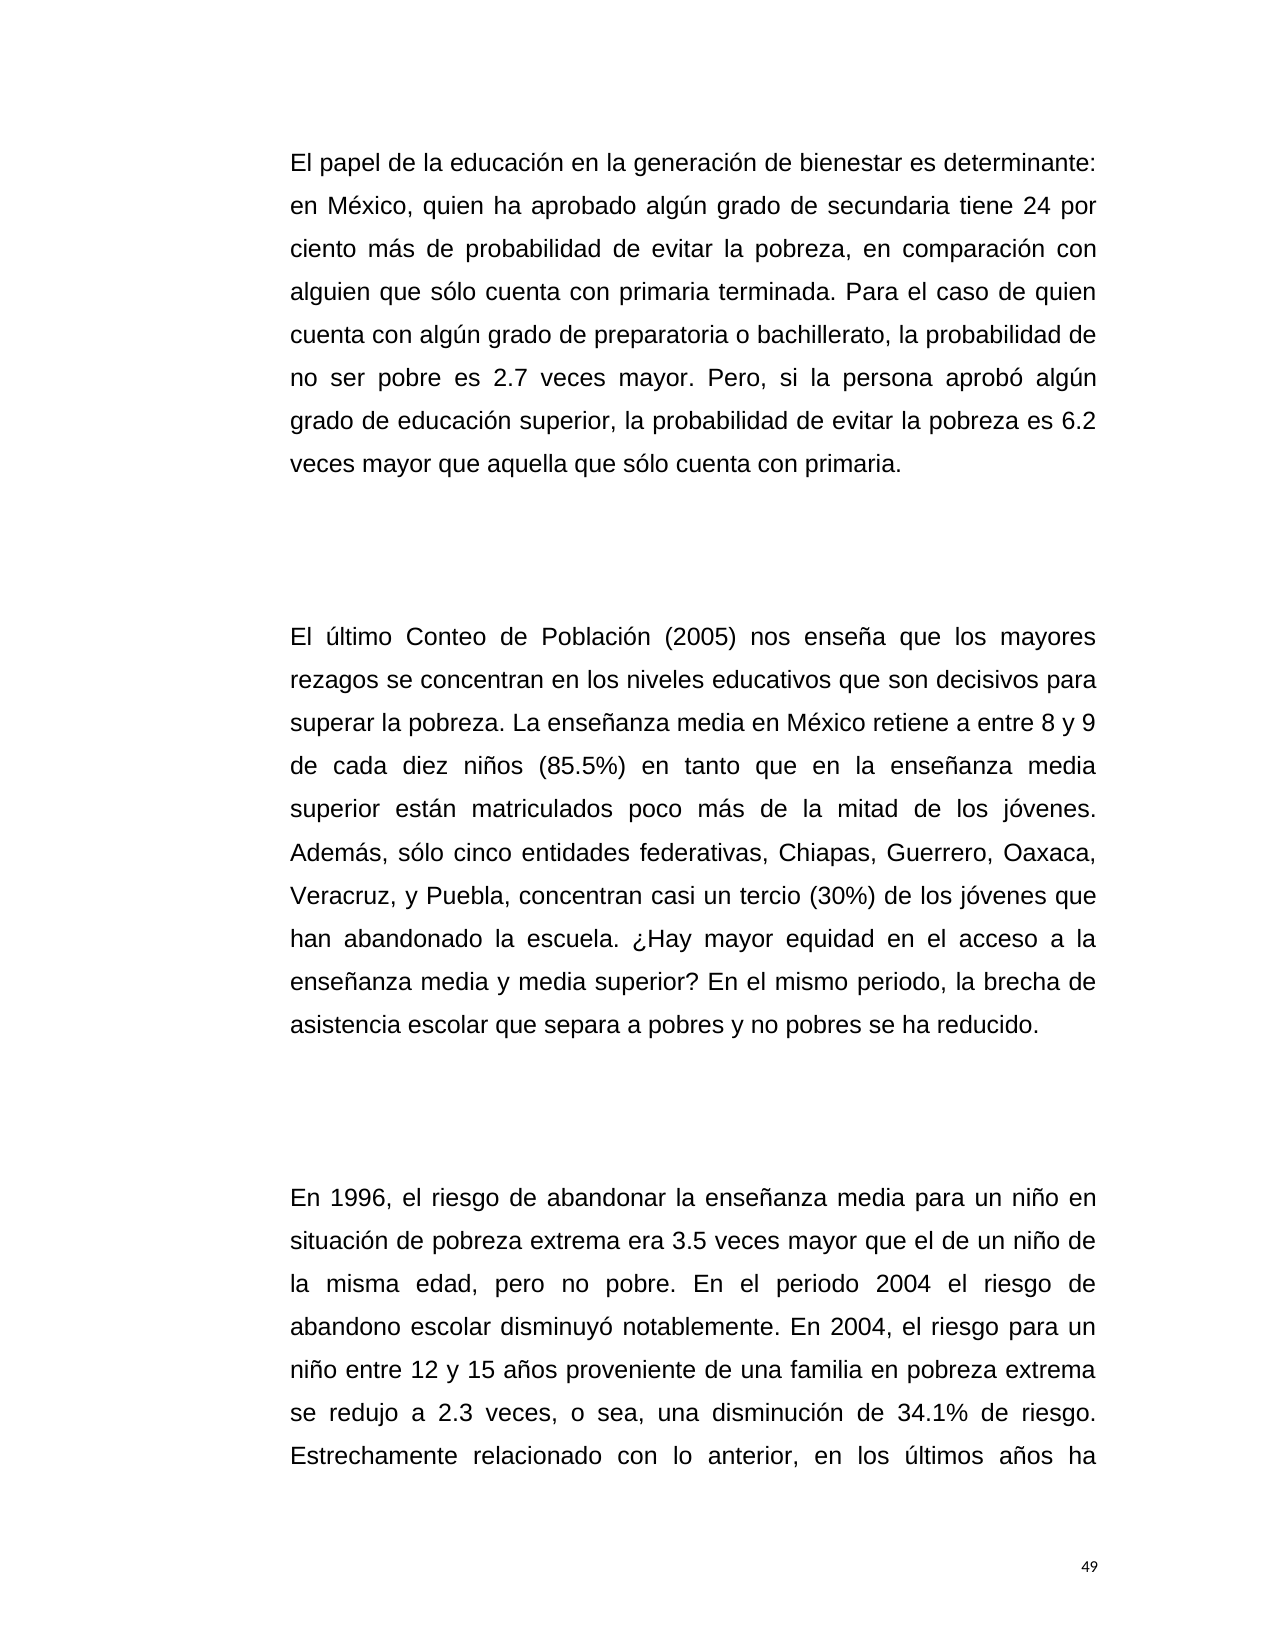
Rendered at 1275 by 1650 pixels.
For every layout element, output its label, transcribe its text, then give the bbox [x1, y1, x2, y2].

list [290, 1183, 1098, 1470]
list El papel de la educación en la generación de bienestar es determinante: en México, quien ha aprobado algún grado de secundaria tiene 24 por ciento más de probabilidad de evitar la pobreza, en comparación con alguien que sólo cuenta con primaria terminada. Para el caso de quien cuenta con algún grado de preparatoria o bachillerato, la probabilidad de no ser pobre es 2.7 veces mayor. Pero, si la persona aprobó algún grado de educación superior, la probabilidad de evitar la pobreza es 6.2 veces mayor que aquella que sólo cuenta con primaria. [290, 148, 1098, 478]
list El último Conteo de Población (2005) nos enseña que los mayores rezagos se concentran en los niveles educativos que son decisivos para superar la pobreza. La enseñanza media en México retiene a entre 8 y 9 de cada diez niños (85.5%) en tanto que en la enseñanza media superior están matriculados poco más de la mitad de los jóvenes. Además, sólo cinco entidades federativas, Chiapas, Guerrero, Oaxaca, Veracruz, y Puebla, concentran casi un tercio (30%) de los jóvenes que han abandonado la escuela. ¿Hay mayor equidad en el acceso a la enseñanza media y media superior? En el mismo periodo, la brecha de asistencia escolar que separa a pobres y no pobres se ha reducido. [290, 622, 1098, 1039]
